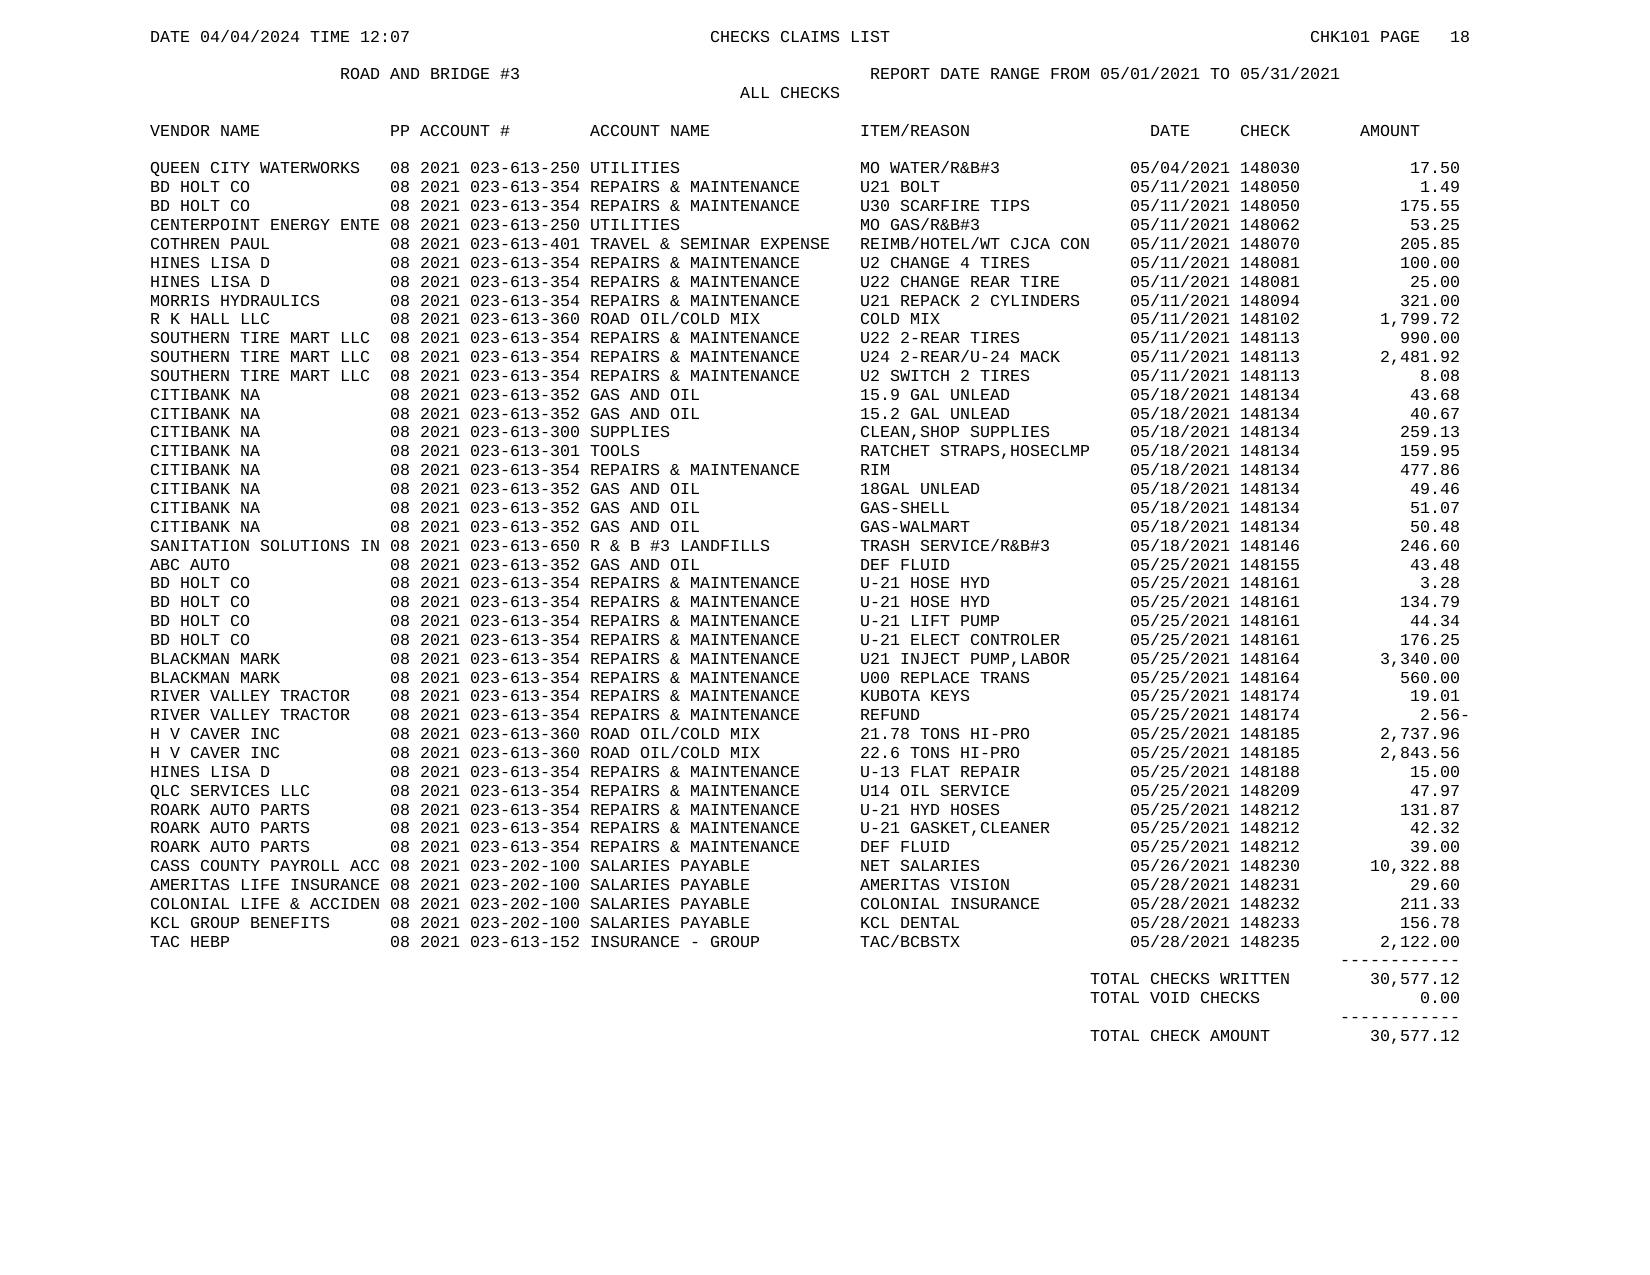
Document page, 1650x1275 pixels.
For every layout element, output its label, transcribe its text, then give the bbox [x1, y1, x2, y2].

text ABC AUTO 08 2021 023-613-352 GAS AND OIL DEF FLUID 05/25/2021 148155 43.48 [150, 556, 1500, 575]
text VENDOR NAME PP ACCOUNT # ACCOUNT NAME ITEM/REASON DATE CHECK AMOUNT [150, 122, 1500, 141]
text CENTERPOINT ENERGY ENTE 08 2021 023-613-250 UTILITIES MO GAS/R&B#3 05/11/2021 148062 53.25 [150, 217, 1500, 236]
text SOUTHERN TIRE MART LLC 08 2021 023-613-354 REPAIRS & MAINTENANCE U22 2-REAR TIRES 05/11/2021 148113 990.00 [150, 330, 1500, 349]
text HINES LISA D 08 2021 023-613-354 REPAIRS & MAINTENANCE U22 CHANGE REAR TIRE 05/11/2021 148081 25.00 [150, 273, 1500, 292]
text DATE 04/04/2024 TIME 12:07 CHECKS CLAIMS LIST CHK101 PAGE 18 [150, 28, 1500, 47]
text CITIBANK NA 08 2021 023-613-300 SUPPLIES CLEAN,SHOP SUPPLIES 05/18/2021 148134 259.13 [150, 424, 1500, 443]
text CASS COUNTY PAYROLL ACC 08 2021 023-202-100 SALARIES PAYABLE NET SALARIES 05/26/2021 148230 10,322.88 [150, 858, 1500, 877]
text CITIBANK NA 08 2021 023-613-352 GAS AND OIL 18GAL UNLEAD 05/18/2021 148134 49.46 [150, 481, 1500, 499]
text COLONIAL LIFE & ACCIDEN 08 2021 023-202-100 SALARIES PAYABLE COLONIAL INSURANCE 05/28/2021 148232 211.33 [150, 895, 1500, 914]
text SANITATION SOLUTIONS IN 08 2021 023-613-650 R & B #3 LANDFILLS TRASH SERVICE/R&B#3 05/18/2021 148146 246.60 [150, 537, 1500, 556]
text CITIBANK NA 08 2021 023-613-301 TOOLS RATCHET STRAPS,HOSECLMP 05/18/2021 148134 159.95 [150, 443, 1500, 462]
text ALL CHECKS [150, 85, 1500, 103]
text BD HOLT CO 08 2021 023-613-354 REPAIRS & MAINTENANCE U30 SCARFIRE TIPS 05/11/2021 148050 175.55 [150, 198, 1500, 217]
text QUEEN CITY WATERWORKS 08 2021 023-613-250 UTILITIES MO WATER/R&B#3 05/04/2021 148030 17.50 [150, 160, 1500, 179]
text HINES LISA D 08 2021 023-613-354 REPAIRS & MAINTENANCE U-13 FLAT REPAIR 05/25/2021 148188 15.00 [150, 763, 1500, 782]
text CITIBANK NA 08 2021 023-613-352 GAS AND OIL GAS-WALMART 05/18/2021 148134 50.48 [150, 518, 1500, 537]
text BD HOLT CO 08 2021 023-613-354 REPAIRS & MAINTENANCE U-21 HOSE HYD 05/25/2021 148161 134.79 [150, 594, 1500, 613]
text RIVER VALLEY TRACTOR 08 2021 023-613-354 REPAIRS & MAINTENANCE REFUND 05/25/2021 148174 2.56- [150, 707, 1500, 726]
text MORRIS HYDRAULICS 08 2021 023-613-354 REPAIRS & MAINTENANCE U21 REPACK 2 CYLINDERS 05/11/2021 148094 321.00 [150, 292, 1500, 311]
text ROAD AND BRIDGE #3 REPORT DATE RANGE FROM 05/01/2021 TO 05/31/2021 [150, 66, 1500, 85]
text CITIBANK NA 08 2021 023-613-352 GAS AND OIL GAS-SHELL 05/18/2021 148134 51.07 [150, 499, 1500, 518]
text TOTAL CHECK AMOUNT 30,577.12 [150, 1027, 1500, 1046]
text TAC HEBP 08 2021 023-613-152 INSURANCE - GROUP TAC/BCBSTX 05/28/2021 148235 2,122.00 [150, 933, 1500, 952]
text H V CAVER INC 08 2021 023-613-360 ROAD OIL/COLD MIX 21.78 TONS HI-PRO 05/25/2021 148185 2,737.96 [150, 726, 1500, 744]
text HINES LISA D 08 2021 023-613-354 REPAIRS & MAINTENANCE U2 CHANGE 4 TIRES 05/11/2021 148081 100.00 [150, 254, 1500, 273]
text TOTAL VOID CHECKS 0.00 [150, 990, 1500, 1008]
text SOUTHERN TIRE MART LLC 08 2021 023-613-354 REPAIRS & MAINTENANCE U2 SWITCH 2 TIRES 05/11/2021 148113 8.08 [150, 367, 1500, 386]
text BLACKMAN MARK 08 2021 023-613-354 REPAIRS & MAINTENANCE U00 REPLACE TRANS 05/25/2021 148164 560.00 [150, 669, 1500, 688]
text BD HOLT CO 08 2021 023-613-354 REPAIRS & MAINTENANCE U-21 ELECT CONTROLER 05/25/2021 148161 176.25 [150, 631, 1500, 650]
text CITIBANK NA 08 2021 023-613-352 GAS AND OIL 15.9 GAL UNLEAD 05/18/2021 148134 43.68 [150, 386, 1500, 405]
text BD HOLT CO 08 2021 023-613-354 REPAIRS & MAINTENANCE U-21 HOSE HYD 05/25/2021 148161 3.28 [150, 575, 1500, 594]
text ROARK AUTO PARTS 08 2021 023-613-354 REPAIRS & MAINTENANCE U-21 GASKET,CLEANER 05/25/2021 148212 42.32 [150, 820, 1500, 839]
text RIVER VALLEY TRACTOR 08 2021 023-613-354 REPAIRS & MAINTENANCE KUBOTA KEYS 05/25/2021 148174 19.01 [150, 688, 1500, 707]
text KCL GROUP BENEFITS 08 2021 023-202-100 SALARIES PAYABLE KCL DENTAL 05/28/2021 148233 156.78 [150, 914, 1500, 933]
text R K HALL LLC 08 2021 023-613-360 ROAD OIL/COLD MIX COLD MIX 05/11/2021 148102 1,799.72 [150, 311, 1500, 330]
text ------------ [150, 1008, 1500, 1027]
text QLC SERVICES LLC 08 2021 023-613-354 REPAIRS & MAINTENANCE U14 OIL SERVICE 05/25/2021 148209 47.97 [150, 782, 1500, 801]
text TOTAL CHECKS WRITTEN 30,577.12 [150, 971, 1500, 990]
text BD HOLT CO 08 2021 023-613-354 REPAIRS & MAINTENANCE U-21 LIFT PUMP 05/25/2021 148161 44.34 [150, 613, 1500, 631]
text CITIBANK NA 08 2021 023-613-352 GAS AND OIL 15.2 GAL UNLEAD 05/18/2021 148134 40.67 [150, 405, 1500, 424]
text AMERITAS LIFE INSURANCE 08 2021 023-202-100 SALARIES PAYABLE AMERITAS VISION 05/28/2021 148231 29.60 [150, 877, 1500, 895]
text COTHREN PAUL 08 2021 023-613-401 TRAVEL & SEMINAR EXPENSE REIMB/HOTEL/WT CJCA CON 05/11/2021 148070 205.85 [150, 236, 1500, 254]
text SOUTHERN TIRE MART LLC 08 2021 023-613-354 REPAIRS & MAINTENANCE U24 2-REAR/U-24 MACK 05/11/2021 148113 2,481.92 [150, 349, 1500, 367]
text ------------ [150, 952, 1500, 971]
text CITIBANK NA 08 2021 023-613-354 REPAIRS & MAINTENANCE RIM 05/18/2021 148134 477.86 [150, 462, 1500, 481]
text BLACKMAN MARK 08 2021 023-613-354 REPAIRS & MAINTENANCE U21 INJECT PUMP,LABOR 05/25/2021 148164 3,340.00 [150, 650, 1500, 669]
text BD HOLT CO 08 2021 023-613-354 REPAIRS & MAINTENANCE U21 BOLT 05/11/2021 148050 1.49 [150, 179, 1500, 198]
text H V CAVER INC 08 2021 023-613-360 ROAD OIL/COLD MIX 22.6 TONS HI-PRO 05/25/2021 148185 2,843.56 [150, 744, 1500, 763]
text ROARK AUTO PARTS 08 2021 023-613-354 REPAIRS & MAINTENANCE U-21 HYD HOSES 05/25/2021 148212 131.87 [150, 801, 1500, 820]
text ROARK AUTO PARTS 08 2021 023-613-354 REPAIRS & MAINTENANCE DEF FLUID 05/25/2021 148212 39.00 [150, 839, 1500, 858]
